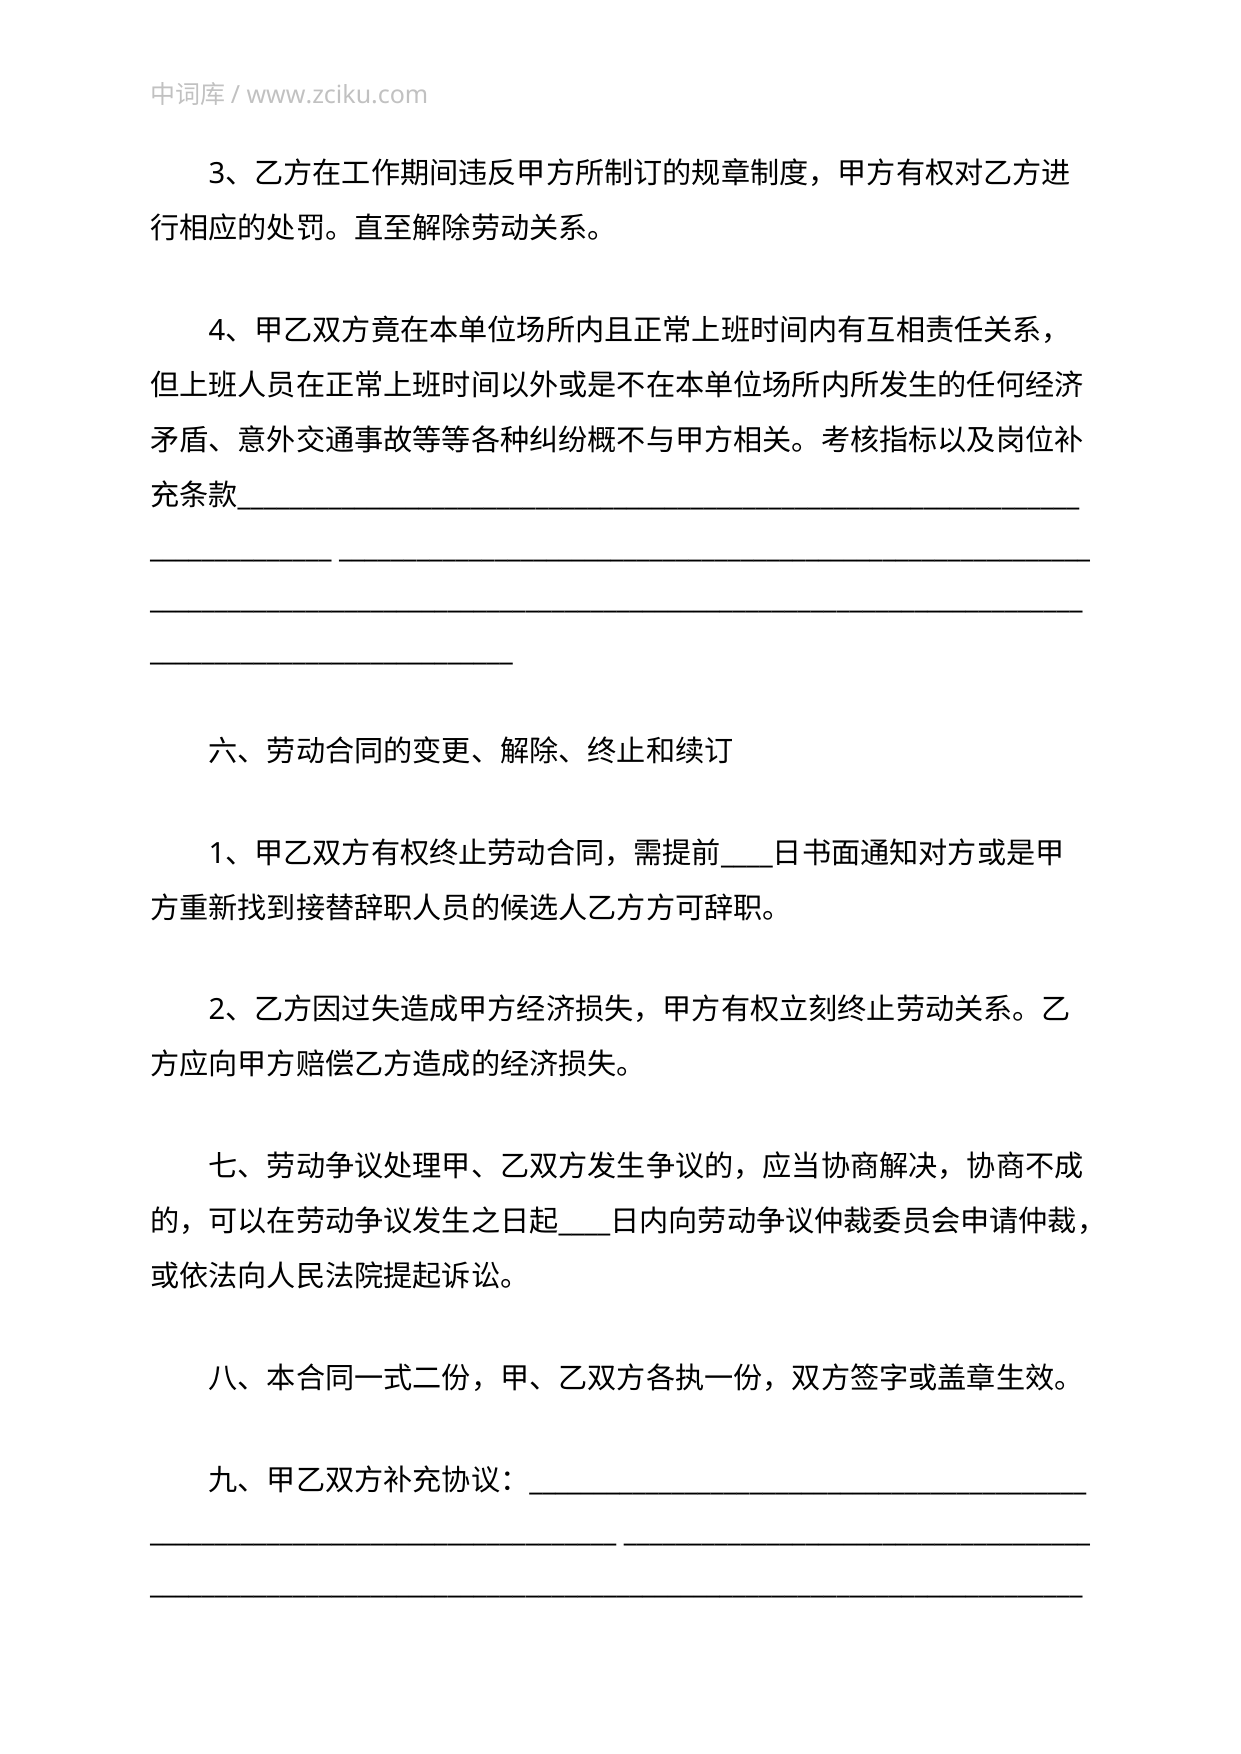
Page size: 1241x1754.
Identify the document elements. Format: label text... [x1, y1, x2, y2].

text 1、甲乙双方有权终止劳动合同，需提前____日书面通知对方或是甲方重新找到接替辞职人员的候选人乙方方可辞职。 [150, 829, 1090, 926]
text 六、劳动合同的变更、解除、终止和续订 [150, 727, 1090, 770]
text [150, 1456, 1090, 1602]
text 2、乙方因过失造成甲方经济损失，甲方有权立刻终止劳动关系。乙方应向甲方赔偿乙方造成的经济损失。 [150, 986, 1090, 1083]
text 七、劳动争议处理甲、乙双方发生争议的，应当协商解决，协商不成的，可以在劳动争议发生之日起____日内向劳动争议仲裁委员会申请仲裁，或依法向人民法院提起诉讼。 [150, 1143, 1090, 1295]
text 八、本合同一式二份，甲、乙双方各执一份，双方签字或盖章生效。 [150, 1354, 1090, 1397]
text 3、乙方在工作期间违反甲方所制订的规章制度，甲方有权对乙方进行相应的处罚。直至解除劳动关系。 [150, 150, 1090, 247]
text 4、甲乙双方竟在本单位场所内且正常上班时间内有互相责任关系，但上班人员在正常上班时间以外或是不在本单位场所内所发生的任何经济矛盾、意外交通事故等等各种纠纷概不与甲方相关。考核指标以及岗位补充条款_______________________________________________________________________________ ______________________________________________________________________________________________________________________________________________________________ [150, 307, 1090, 669]
